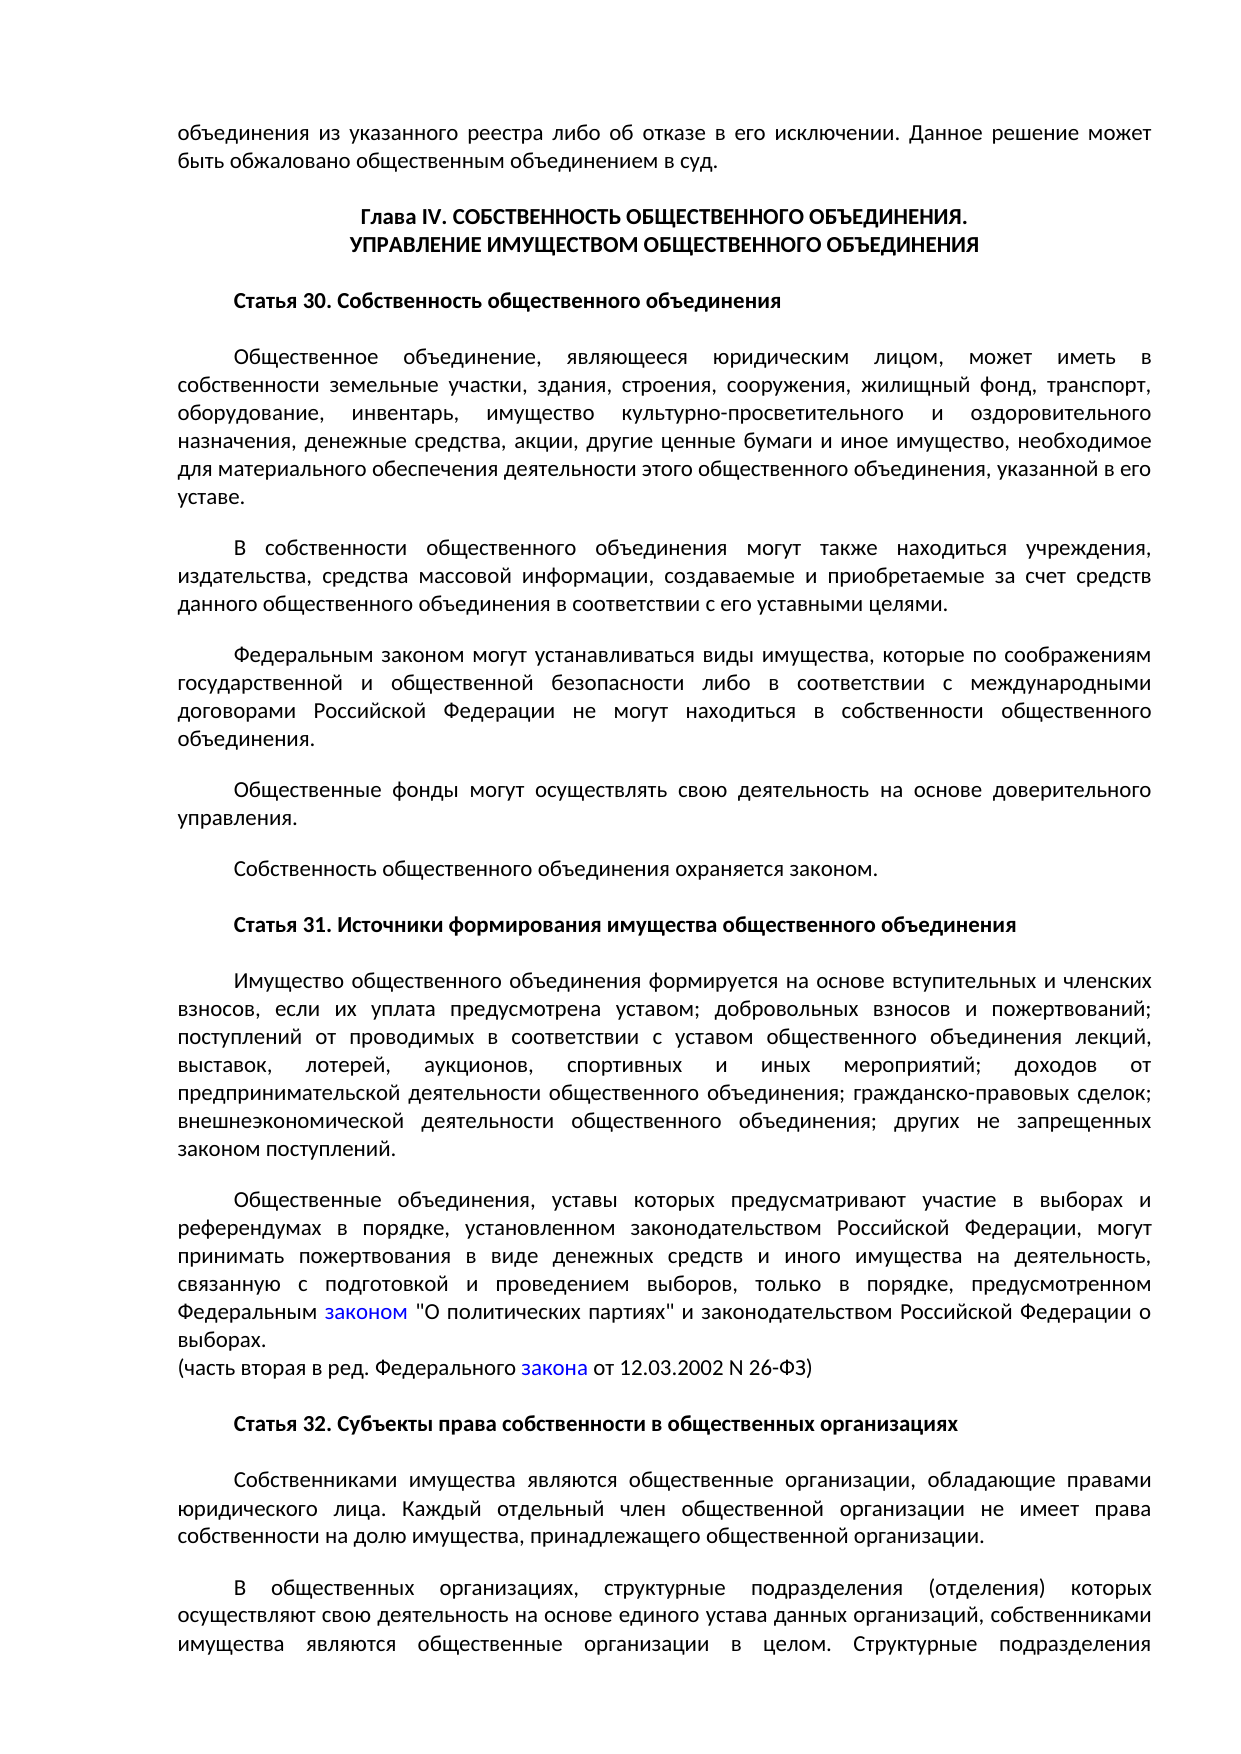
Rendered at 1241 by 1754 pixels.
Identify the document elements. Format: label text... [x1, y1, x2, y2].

title Статья 31. Источники формирования имущества общественного объединения [177, 910, 1152, 938]
text Общественные фонды могут осуществлять свою деятельность на основе доверительного управления. [177, 775, 1152, 831]
text Общественные объединения, уставы которых предусматривают участие в выборах и референдумах в порядке, установленном законодательством Российской Федерации, могут принимать пожертвования в виде денежных средств и иного имущества на деятельность, связанную с подготовкой и проведением выборов, только в порядке, предусмотренном Федеральным законом "О политических партиях" и законодательством Российской Федерации о выборах. [177, 1185, 1152, 1353]
title Глава IV. СОБСТВЕННОСТЬ ОБЩЕСТВЕННОГО ОБЪЕДИНЕНИЯ. [177, 202, 1152, 230]
text (часть вторая в ред. Федерального закона от 12.03.2002 N 26-ФЗ) [177, 1353, 1152, 1382]
text Федеральным законом могут устанавливаться виды имущества, которые по соображениям государственной и общественной безопасности либо в соответствии с международными договорами Российской Федерации не могут находиться в собственности общественного объединения. [177, 640, 1152, 752]
title Статья 30. Собственность общественного объединения [177, 286, 1152, 314]
title УПРАВЛЕНИЕ ИМУЩЕСТВОМ ОБЩЕСТВЕННОГО ОБЪЕДИНЕНИЯ [177, 230, 1152, 258]
title Статья 32. Субъекты права собственности в общественных организациях [177, 1409, 1152, 1438]
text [177, 118, 1152, 174]
text Общественное объединение, являющееся юридическим лицом, может иметь в собственности земельные участки, здания, строения, сооружения, жилищный фонд, транспорт, оборудование, инвентарь, имущество культурно-просветительного и оздоровительного назначения, денежные средства, акции, другие ценные бумаги и иное имущество, необходимое для материального обеспечения деятельности этого общественного объединения, указанной в его уставе. [177, 342, 1152, 510]
text Имущество общественного объединения формируется на основе вступительных и членских взносов, если их уплата предусмотрена уставом; добровольных взносов и пожертвований; поступлений от проводимых в соответствии с уставом общественного объединения лекций, выставок, лотерей, аукционов, спортивных и иных мероприятий; доходов от предпринимательской деятельности общественного объединения; гражданско-правовых сделок; внешнеэкономической деятельности общественного объединения; других не запрещенных законом поступлений. [177, 966, 1152, 1162]
text В собственности общественного объединения могут также находиться учреждения, издательства, средства массовой информации, создаваемые и приобретаемые за счет средств данного общественного объединения в соответствии с его уставными целями. [177, 533, 1152, 617]
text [177, 1573, 1152, 1657]
text Собственниками имущества являются общественные организации, обладающие правами юридического лица. Каждый отдельный член общественной организации не имеет права собственности на долю имущества, принадлежащего общественной организации. [177, 1466, 1152, 1550]
text Собственность общественного объединения охраняется законом. [177, 854, 1152, 882]
